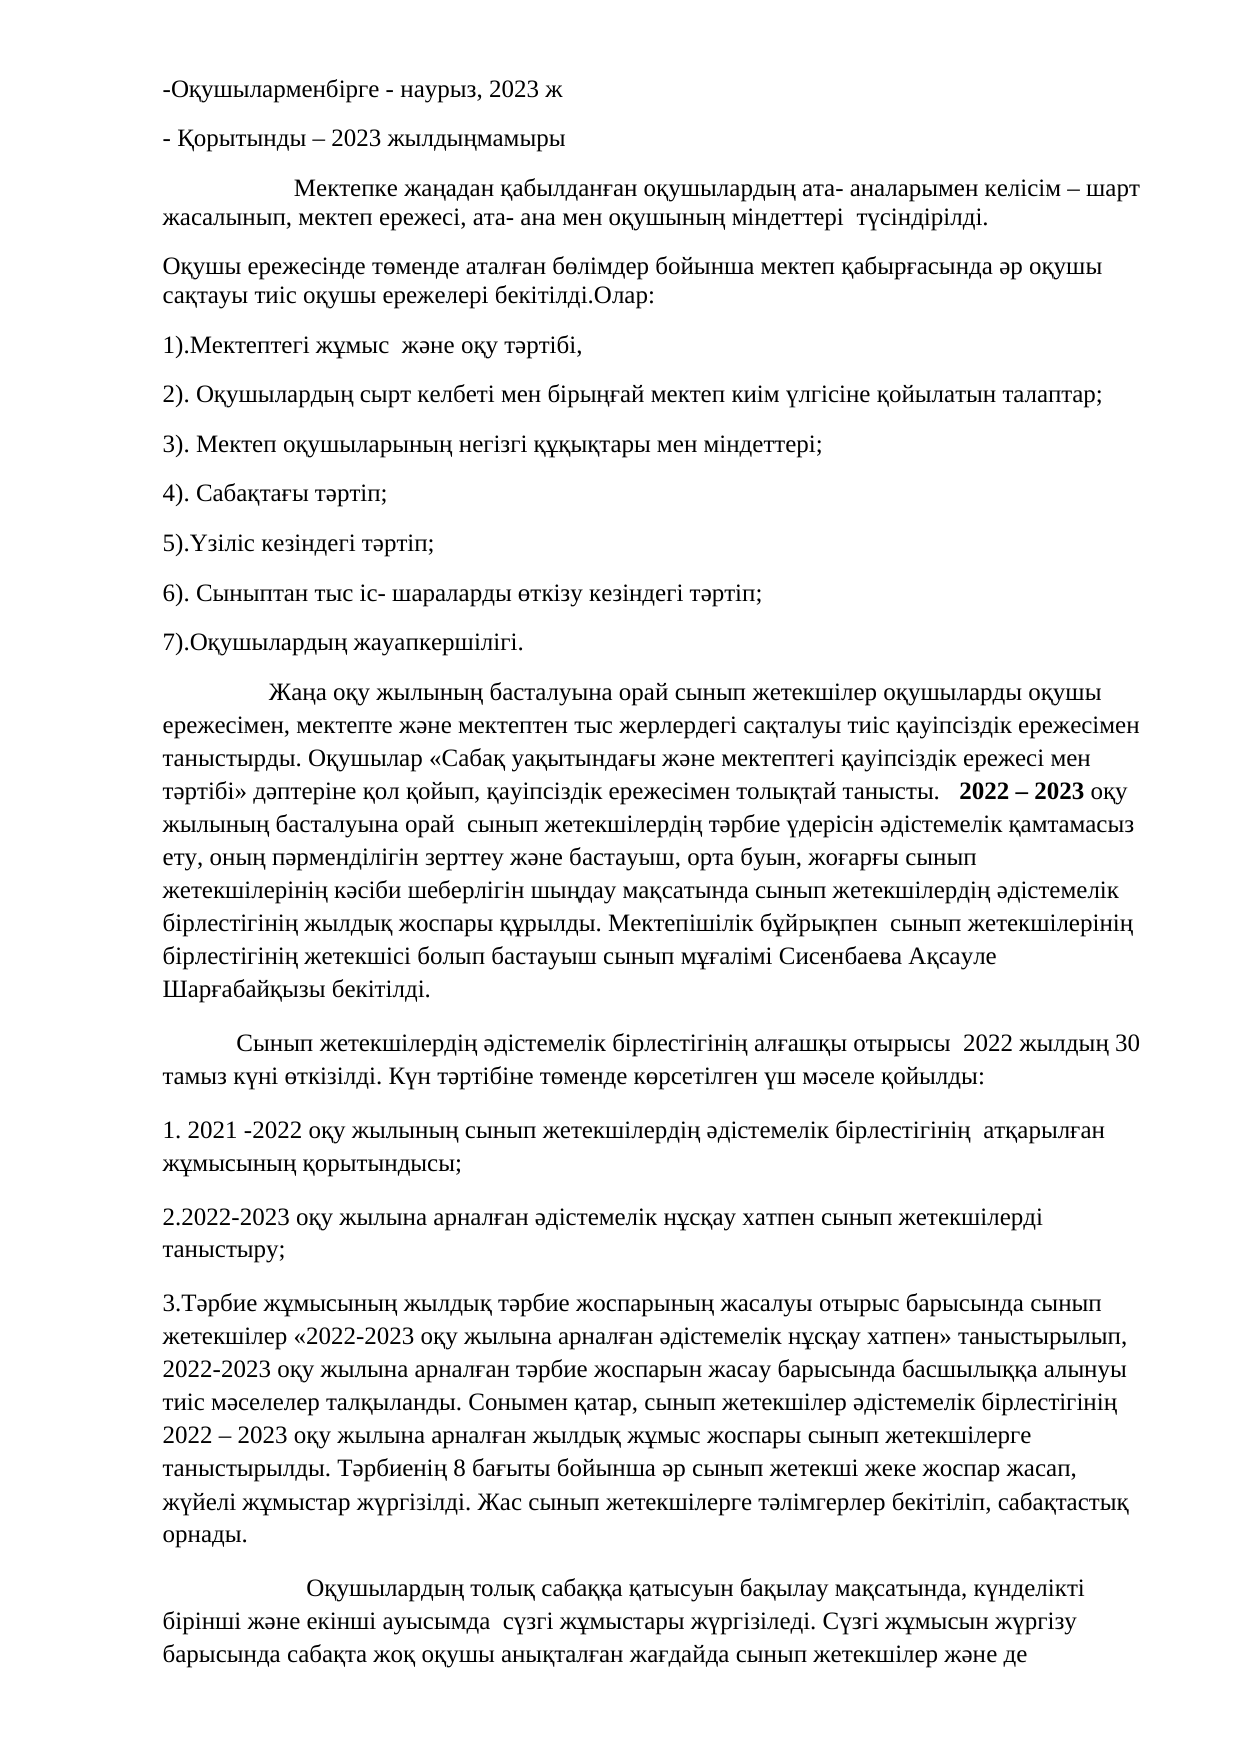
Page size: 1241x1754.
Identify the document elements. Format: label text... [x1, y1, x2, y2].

text 3). Мектеп оқушыларының негізгі құқықтары мен міндеттері; [162, 429, 1152, 458]
text 6). Сыныптан тыс іс- шараларды өткізу кезіндегі тәртіп; [162, 578, 1152, 606]
text Жаңа оқу жылының басталуына орай сынып жетекшілер оқушыларды оқушы ережесімен, мектепте және мектептен тыс жерлердегі сақталуы тиіс қауіпсіздік ережесімен таныстырды. Оқушылар «Сабақ уақытындағы және мектептегі қауіпсіздік ережесі мен тәртібі» дәптеріне қол қойып, қауіпсіздік ережесімен толықтай танысты. 2022 – 2023 оқу жылының басталуына орай сынып жетекшілердің тәрбие үдерісін әдістемелік қамтамасыз ету, оның пәрменділігін зерттеу және бастауыш, орта буын, жоғарғы сынып жетекшілерінің кәсіби шеберлігін шыңдау мақсатында сынып жетекшілердің әдістемелік бірлестігінің жылдық жоспары құрылды. Мектепішілік бұйрықпен сынып жетекшілерінің бірлестігінің жетекшісі болып бастауыш сынып мұғалімі Сисенбаева Ақсауле Шарғабайқызы бекітілді. [162, 677, 1152, 1003]
text Сынып жетекшілердің әдістемелік бірлестігінің алғашқы отырысы 2022 жылдың 30 тамыз күні өткізілді. Күн тәртібіне төменде көрсетілген үш мәселе қойылды: [162, 1028, 1152, 1089]
text 1. 2021 -2022 оқу жылының сынып жетекшілердің әдістемелік бірлестігінің атқарылған жұмысының қорытындысы; [162, 1115, 1152, 1176]
text 1).Мектептегі жұмыс және оқу тәртібі, [162, 330, 1152, 358]
text 5).Үзіліс кезіндегі тәртіп; [162, 528, 1152, 557]
text Оқушы ережесінде төменде аталған бөлімдер бойынша мектеп қабырғасында әр оқушы сақтауы тиіс оқушы ережелері бекітілді.Олар: [162, 251, 1152, 309]
text -Оқушыларменбірге - наурыз, 2023 ж [162, 74, 1152, 103]
text - Қорытынды – 2023 жылдыңмамыры [162, 123, 1152, 152]
text Мектепке жаңадан қабылданған оқушылардың ата- аналарымен келісім – шарт жасалынып, мектеп ережесі, ата- ана мен оқушының міндеттері түсіндірілді. [162, 173, 1152, 231]
text 2). Оқушылардың сырт келбеті мен бірыңғай мектеп киім үлгісіне қойылатын талаптар; [162, 379, 1152, 408]
text 2.2022-2023 оқу жылына арналған әдістемелік нұсқау хатпен сынып жетекшілерді таныстыру; [162, 1202, 1152, 1263]
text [162, 1573, 1152, 1668]
text 4). Сабақтағы тәртіп; [162, 478, 1152, 507]
text 3.Тәрбие жұмысының жылдық тәрбие жоспарының жасалуы отырыс барысында сынып жетекшілер «2022-2023 оқу жылына арналған әдістемелік нұсқау хатпен» таныстырылып, 2022-2023 оқу жылына арналған тәрбие жоспарын жасау барысында басшылыққа алынуы тиіс мәселелер талқыланды. Сонымен қатар, сынып жетекшілер әдістемелік бірлестігінің 2022 – 2023 оқу жылына арналған жылдық жұмыс жоспары сынып жетекшілерге таныстырылды. Тәрбиенің 8 бағыты бойынша әр сынып жетекші жеке жоспар жасап, жүйелі жұмыстар жүргізілді. Жас сынып жетекшілерге тәлімгерлер бекітіліп, сабақтастық орнады. [162, 1288, 1152, 1548]
text 7).Оқушылардың жауапкершілігі. [162, 627, 1152, 656]
